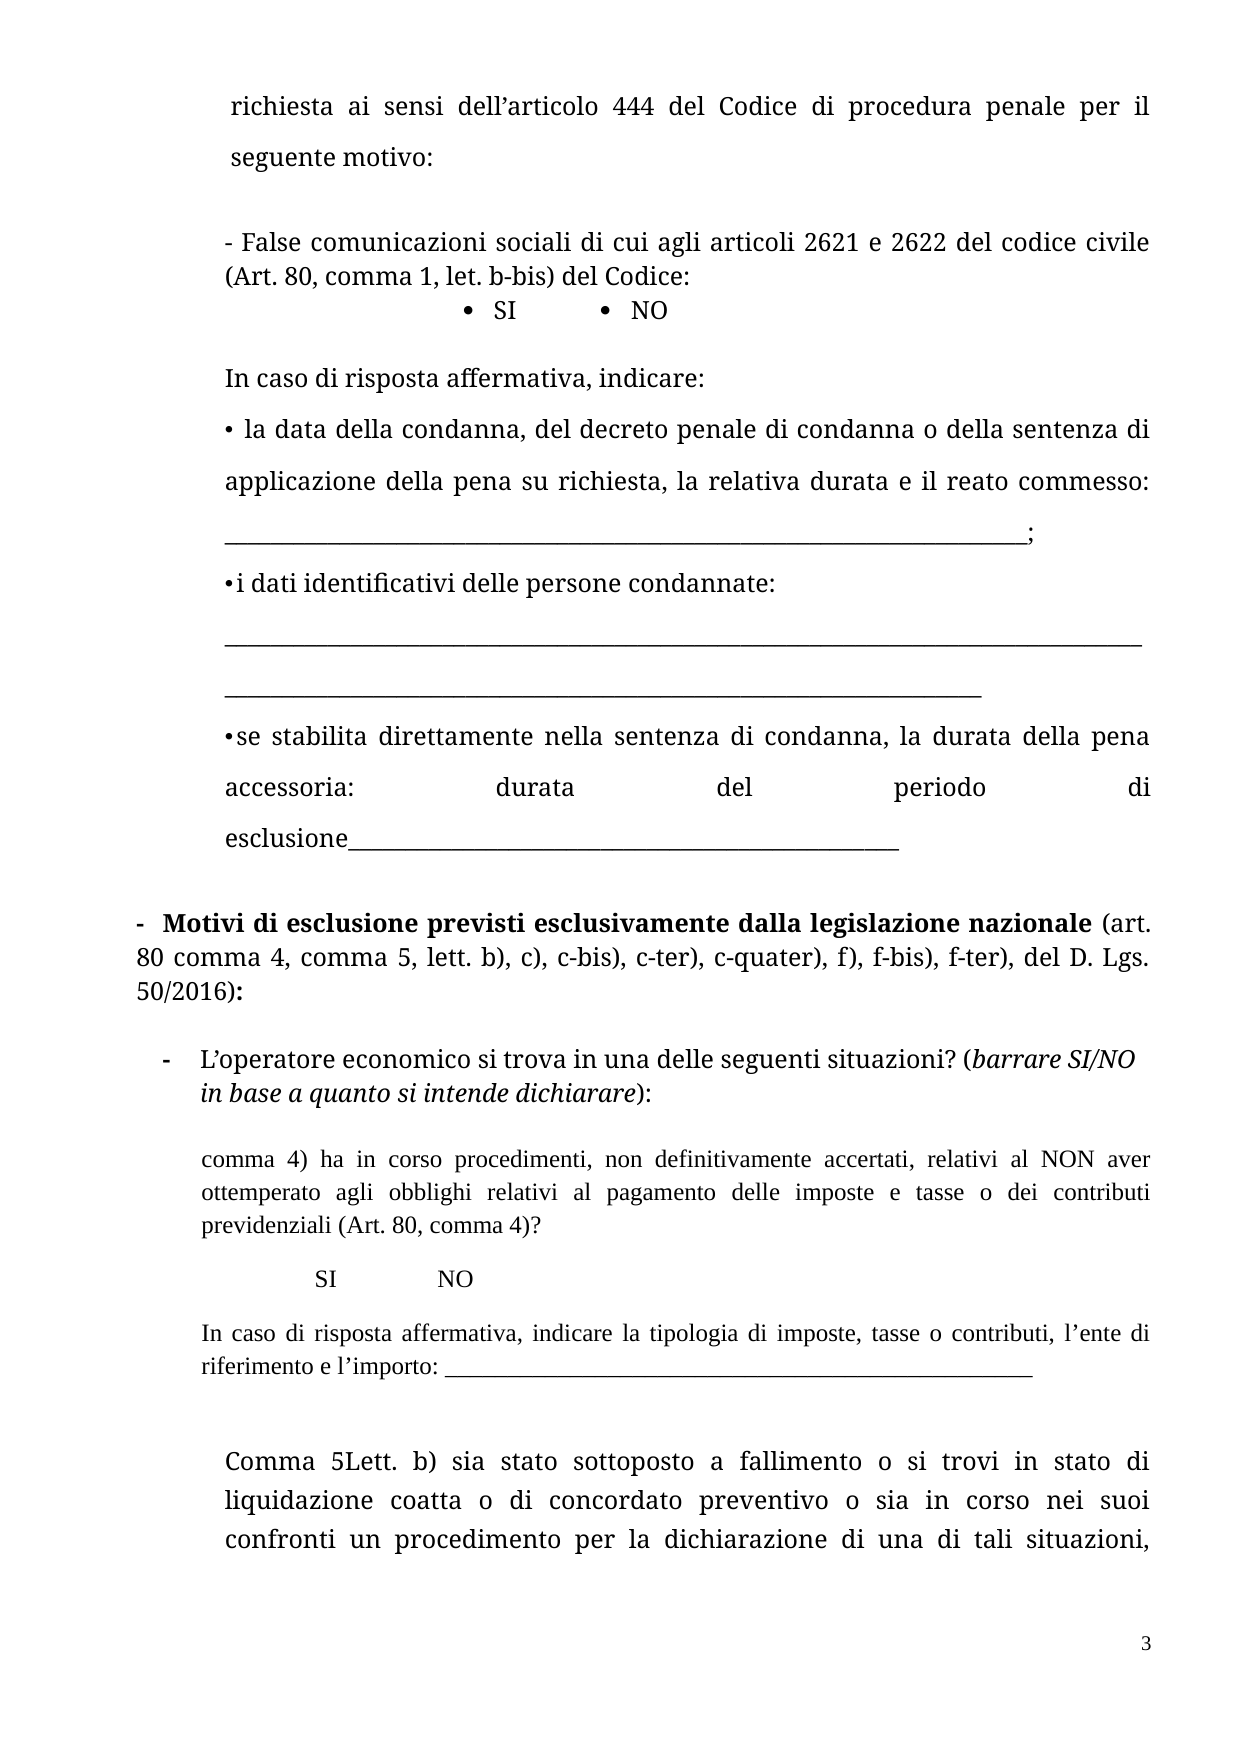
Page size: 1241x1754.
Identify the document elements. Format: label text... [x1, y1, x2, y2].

list In caso di risposta affermativa, indicare la tipologia di imposte, tasse o contributi, l’ente di riferimento e l’importo: _______________________________________________ [201, 1318, 1151, 1379]
text SI NO [224, 293, 1151, 327]
list i dati identificativi delle persone condannate: __________________________________________________________________________________________________________________________________________________ [224, 565, 1151, 701]
list se stabilita direttamente nella sentenza di condanna, la durata della pena accessoria: durata del periodo di esclusione________________________________________________ [224, 718, 1151, 854]
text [224, 1444, 1151, 1556]
text - False comunicazioni sociali di cui agli articoli 2621 e 2622 del codice civile (Art. 80, comma 1, let. b-bis) del Codice: [224, 225, 1151, 293]
text - Motivi di esclusione previsti esclusivamente dalla legislazione nazionale (art. 80 comma 4, comma 5, lett. b), c), c-bis), c-ter), c-quater), f), f-bis), f-ter), del D. Lgs. 50/2016): [136, 906, 1151, 1008]
list comma 4) ha in corso procedimenti, non definitivamente accertati, relativi al NON aver ottemperato agli obblighi relativi al pagamento delle imposte e tasse o dei contributi previdenziali (Art. 80, comma 4)? [201, 1144, 1151, 1239]
text In caso di risposta affermativa, indicare: [224, 361, 1151, 395]
list  SI  NO [276, 1264, 1151, 1293]
list L’operatore economico si trova in una delle seguenti situazioni? (barrare SI/NO in base a quanto si intende dichiarare): [162, 1042, 1151, 1110]
list la data della condanna, del decreto penale di condanna o della sentenza di applicazione della pena su richiesta, la relativa durata e il reato commesso: ______________________________________________________________________; [224, 412, 1151, 548]
